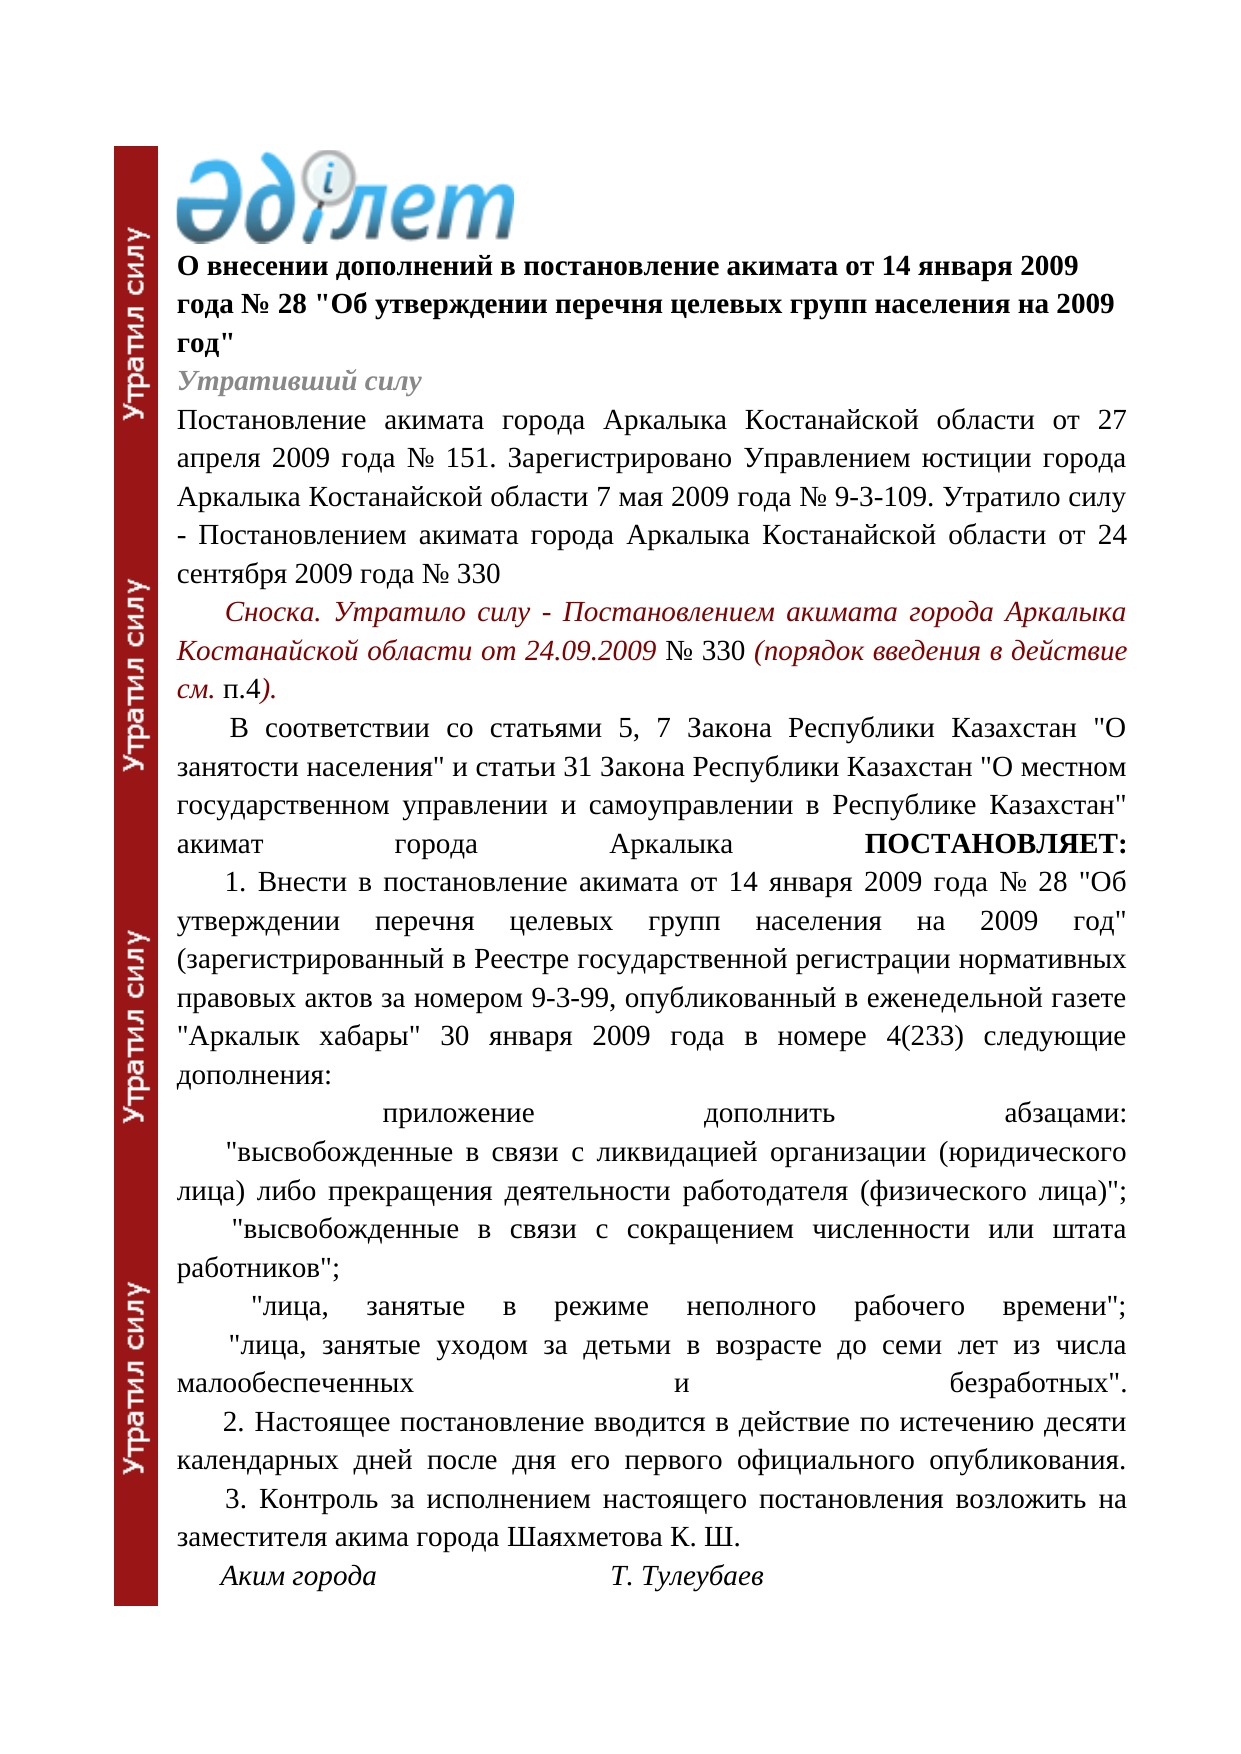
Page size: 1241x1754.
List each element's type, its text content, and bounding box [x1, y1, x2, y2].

picture [114, 1592, 158, 1606]
picture [114, 705, 158, 710]
picture [114, 146, 158, 248]
text Аким города Т. Тулеубаев [112, 1558, 1128, 1592]
picture [114, 397, 158, 402]
text Сноска. Утратило силу - Постановлением акимата города Аркалыка Костанайской области от 24.09.2009 № 330 (порядок введения в действие см. п.4). [112, 594, 1128, 705]
picture [176, 150, 515, 244]
picture [114, 358, 158, 363]
text Утративший силу [112, 363, 1128, 397]
text О внесении дополнений в постановление акимата от 14 января 2009 года № 28 "Об утверждении перечня целевых групп населения на 2009 год" [112, 248, 1128, 358]
text Постановление акимата города Аркалыка Костанайской области от 27 апреля 2009 года № 151. Зарегистрировано Управлением юстиции города Аркалыка Костанайской области 7 мая 2009 года № 9-3-109. Утратило силу - Постановлением акимата города Аркалыка Костанайской области от 24 сентября 2009 года № 330 [112, 402, 1128, 589]
picture [114, 1553, 158, 1558]
text В соответствии со статьями 5, 7 Закона Республики Казахстан "О занятости населения" и статьи 31 Закона Республики Казахстан "О местном государственном управлении и самоуправлении в Республике Казахстан" акимат города Аркалыка ПОСТАНОВЛЯЕТ: 1. Внести в постановление акимата от 14 января 2009 года № 28 "Об утверждении перечня целевых групп населения на 2009 год" (зарегистрированный в Реестре государственной регистрации нормативных правовых актов за номером 9-3-99, опубликованный в еженедельной газете "Аркалык хабары" 30 января 2009 года в номере 4(233) следующие дополнения: приложение дополнить абзацами: "высвобожденные в связи с ликвидацией организации (юридического лица) либо прекращения деятельности работодателя (физического лица)"; "высвобожденные в связи с сокращением численности или штата работников"; "лица, занятые в режиме неполного рабочего времени"; "лица, занятые уходом за детьми в возрасте до семи лет из числа малообеспеченных и безработных". 2. Настоящее постановление вводится в действие по истечению десяти календарных дней после дня его первого официального опубликования. 3. Контроль за исполнением настоящего постановления возложить на заместителя акима города Шаяхметова К. Ш. [112, 710, 1128, 1553]
picture [114, 589, 158, 594]
